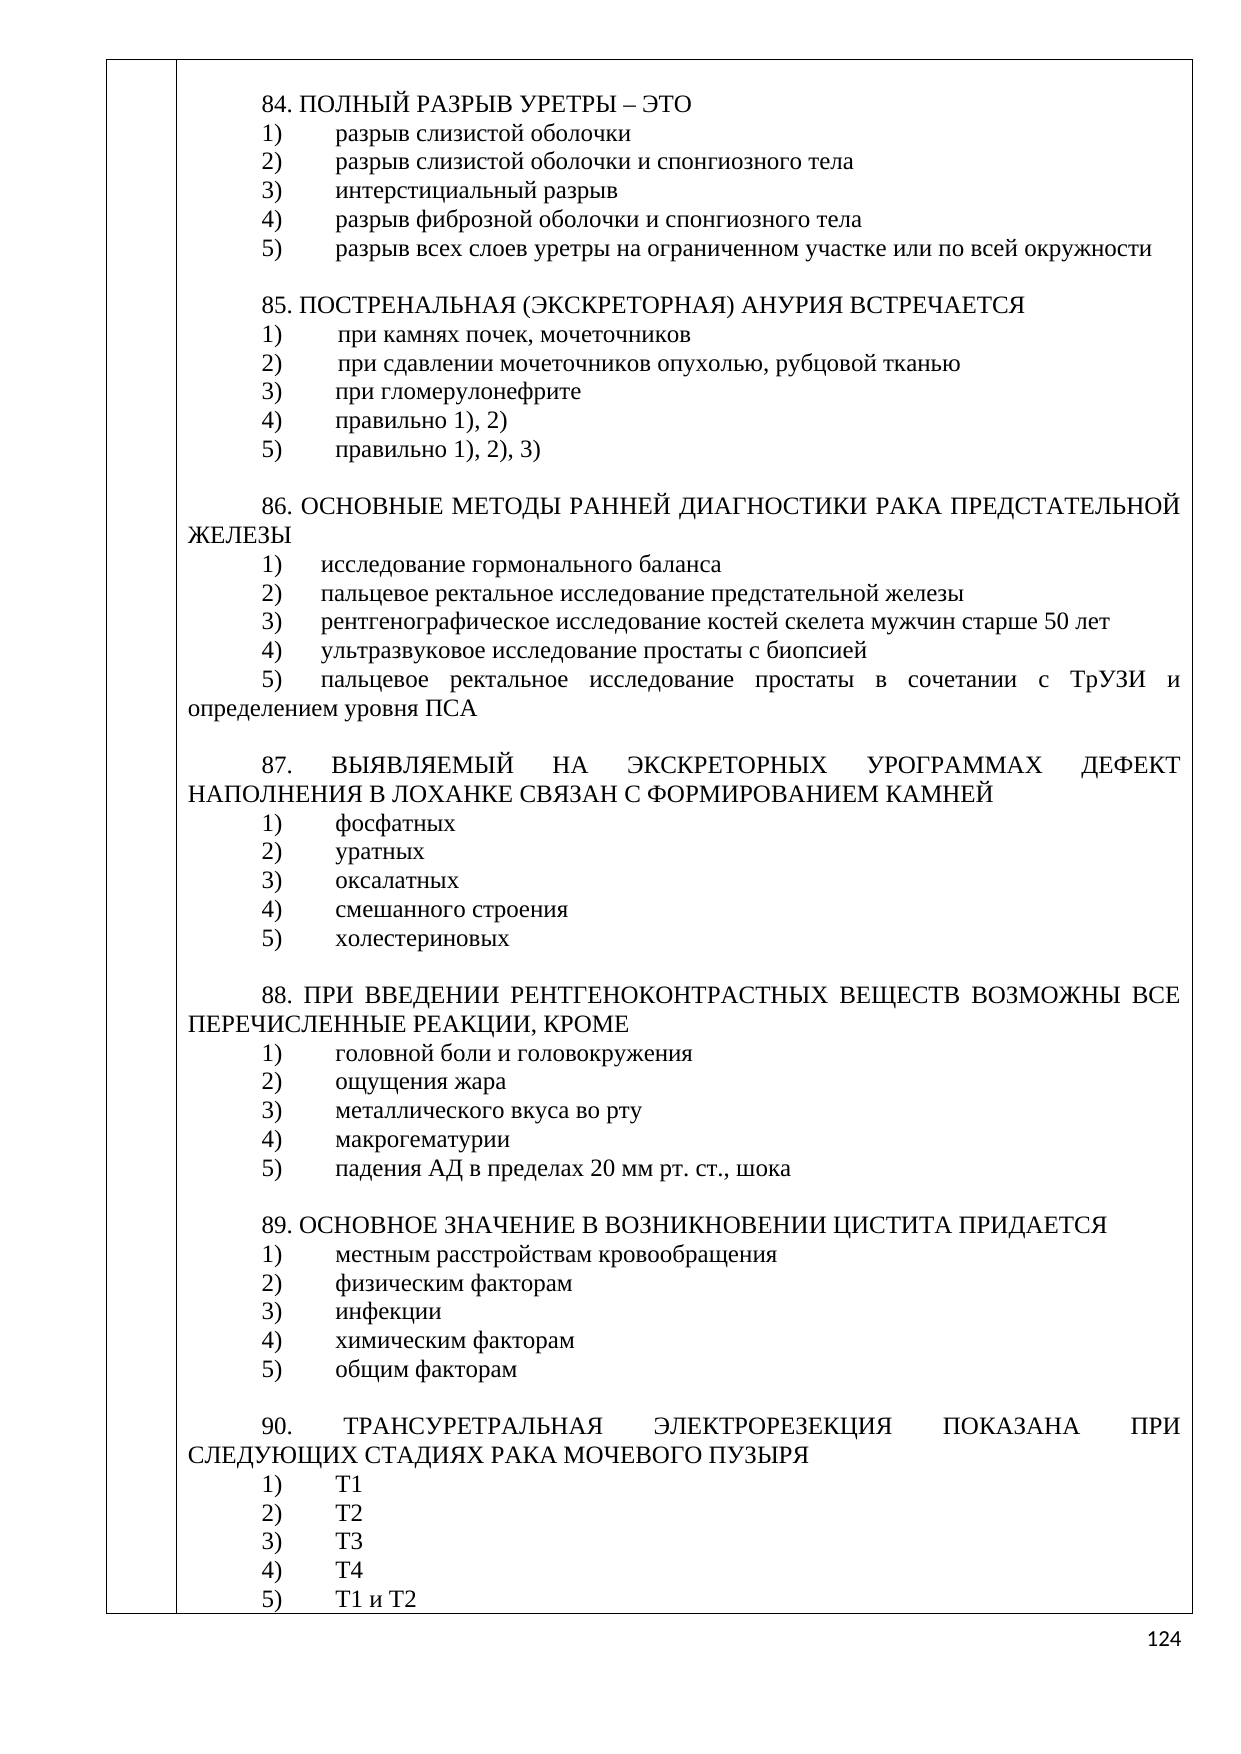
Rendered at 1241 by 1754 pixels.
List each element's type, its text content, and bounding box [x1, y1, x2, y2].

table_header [177, 60, 1192, 1613]
table_header 3 [107, 60, 176, 1613]
